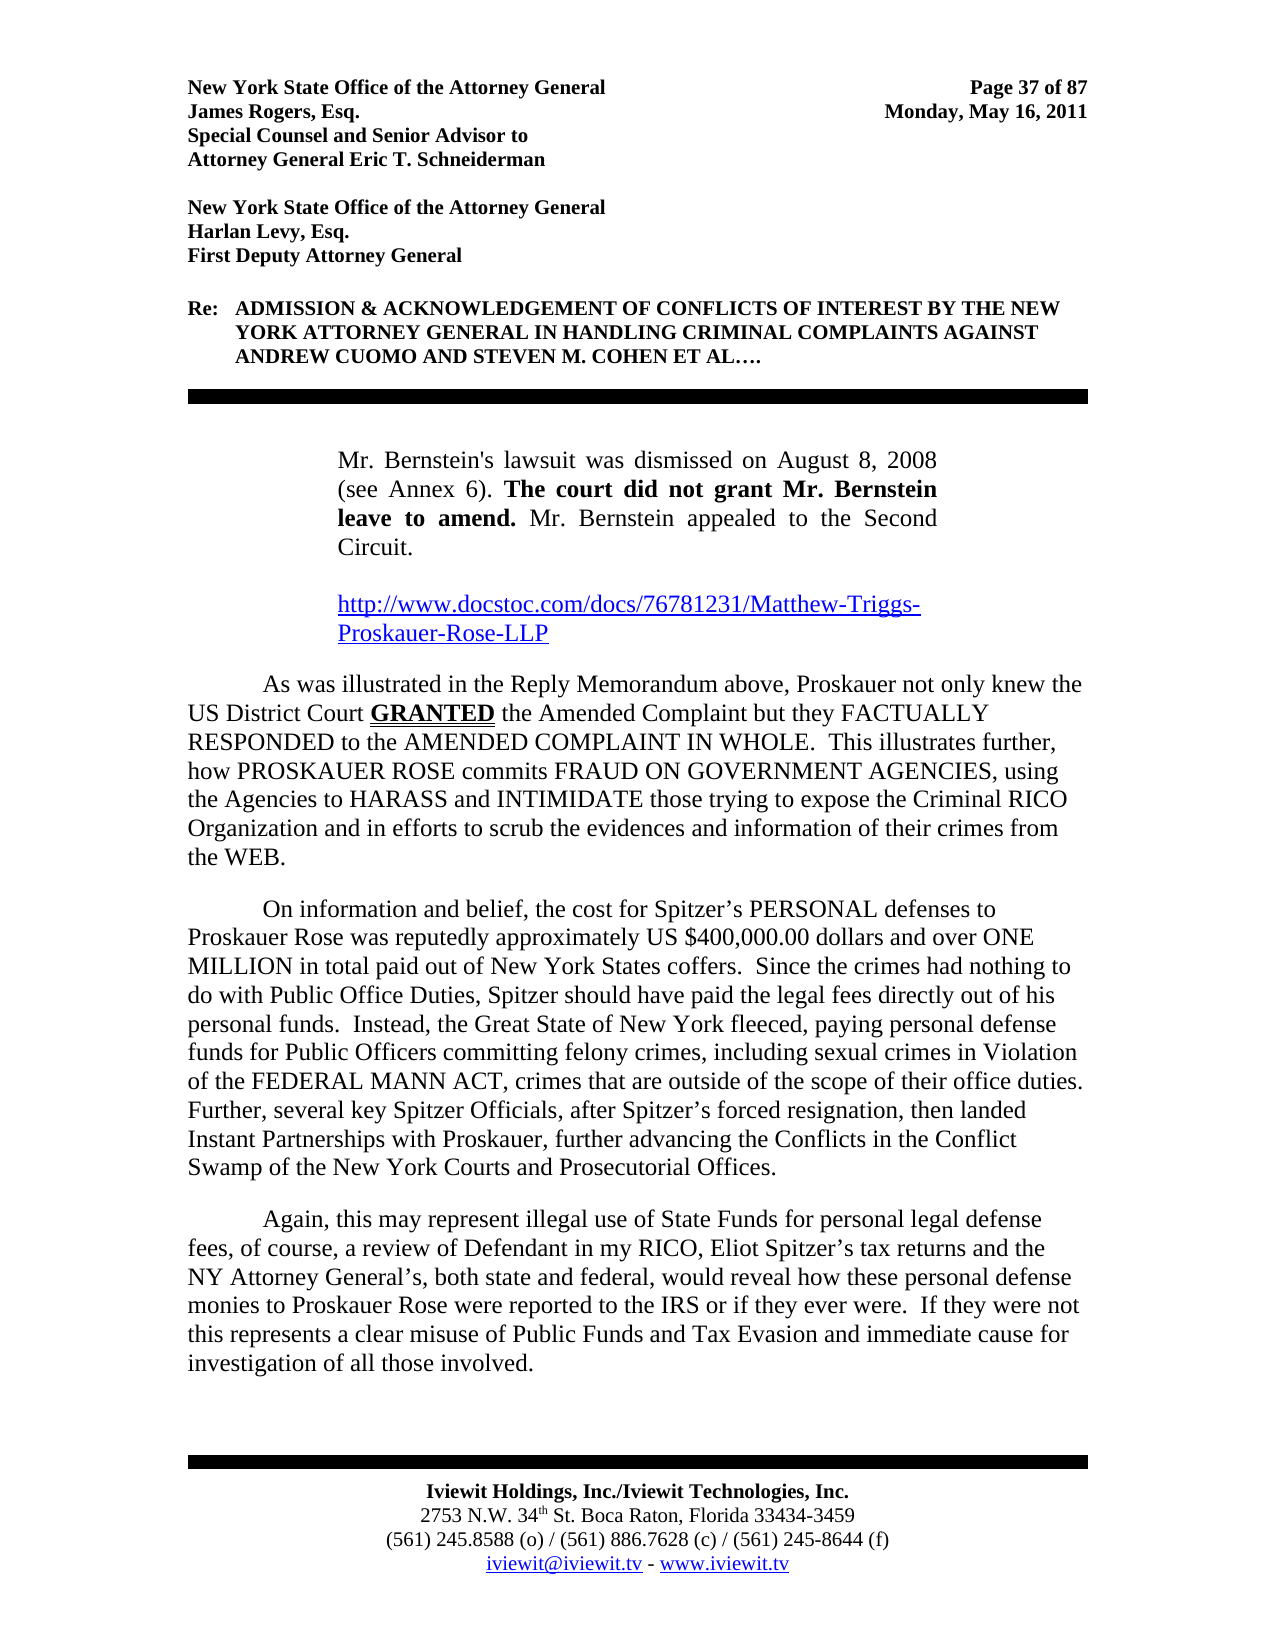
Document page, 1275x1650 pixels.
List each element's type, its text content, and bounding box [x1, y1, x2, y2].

text On information and belief, the cost for Spitzer’s PERSONAL defenses to Proskauer Rose was reputedly approximately US $400,000.00 dollars and over ONE MILLION in total paid out of New York States coffers. Since the crimes had nothing to do with Public Office Duties, Spitzer should have paid the legal fees directly out of his personal funds. Instead, the Great State of New York fleeced, paying personal defense funds for Public Officers committing felony crimes, including sexual crimes in Violation of the FEDERAL MANN ACT, crimes that are outside of the scope of their office duties. Further, several key Spitzer Officials, after Spitzer’s forced resignation, then landed Instant Partnerships with Proskauer, further advancing the Conflicts in the Conflict Swamp of the New York Courts and Prosecutorial Offices. [187, 894, 1087, 1181]
text As was illustrated in the Reply Memorandum above, Proskauer not only knew the US District Court GRANTED the Amended Complaint but they FACTUALLY RESPONDED to the AMENDED COMPLAINT IN WHOLE. This illustrates further, how PROSKAUER ROSE commits FRAUD ON GOVERNMENT AGENCIES, using the Agencies to HARASS and INTIMIDATE those trying to expose the Criminal RICO Organization and in efforts to scrub the evidences and information of their crimes from the WEB. [187, 669, 1087, 871]
text Again, this may represent illegal use of State Funds for personal legal defense fees, of course, a review of Defendant in my RICO, Eliot Spitzer’s tax returns and the NY Attorney General’s, both state and federal, would reveal how these personal defense monies to Proskauer Rose were reported to the IRS or if they ever were. If they were not this represents a clear misuse of Public Funds and Tax Evasion and immediate cause for investigation of all those involved. [187, 1204, 1087, 1377]
text Mr. Bernstein's lawsuit was dismissed on August 8, 2008 (see Annex 6). The court did not grant Mr. Bernstein leave to amend. Mr. Bernstein appealed to the Second Circuit. http://www.docstoc.com/docs/76781231/Matthew-Triggs-Proskauer-Rose-LLP [337, 445, 937, 647]
